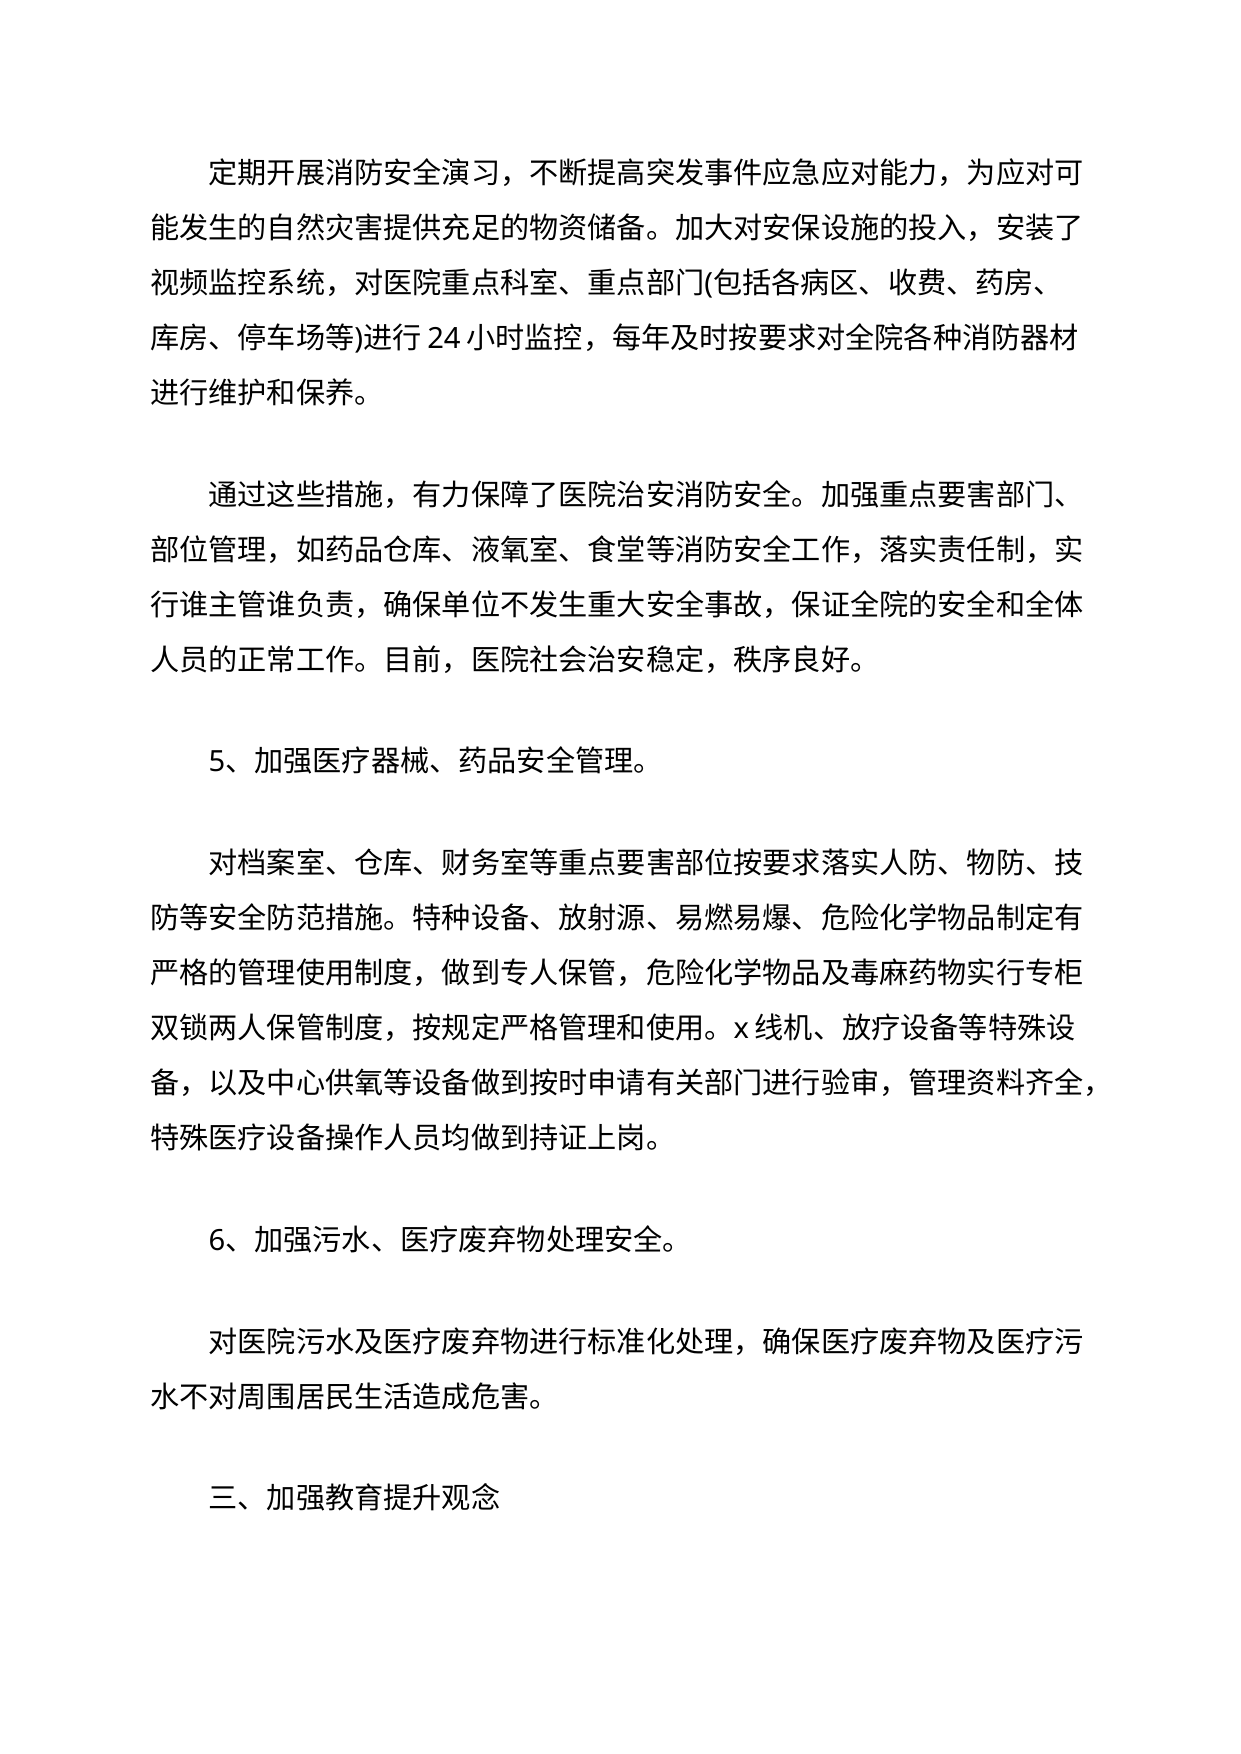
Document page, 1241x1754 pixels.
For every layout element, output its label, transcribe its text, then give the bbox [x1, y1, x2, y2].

text 通过这些措施，有力保障了医院治安消防安全。加强重点要害部门、部位管理，如药品仓库、液氧室、食堂等消防安全工作，落实责任制，实行谁主管谁负责，确保单位不发生重大安全事故，保证全院的安全和全体人员的正常工作。目前，医院社会治安稳定，秩序良好。 [150, 472, 1090, 678]
text 6、加强污水、医疗废弃物处理安全。 [150, 1216, 1090, 1259]
text 5、加强医疗器械、药品安全管理。 [150, 738, 1090, 780]
text 对档案室、仓库、财务室等重点要害部位按要求落实人防、物防、技防等安全防范措施。特种设备、放射源、易燃易爆、危险化学物品制定有严格的管理使用制度，做到专人保管，危险化学物品及毒麻药物实行专柜双锁两人保管制度，按规定严格管理和使用。x线机、放疗设备等特殊设备，以及中心供氧等设备做到按时申请有关部门进行验审，管理资料齐全，特殊医疗设备操作人员均做到持证上岗。 [150, 840, 1090, 1157]
text 三、加强教育提升观念 [150, 1475, 1090, 1517]
text 定期开展消防安全演习，不断提高突发事件应急应对能力，为应对可能发生的自然灾害提供充足的物资储备。加大对安保设施的投入，安装了视频监控系统，对医院重点科室、重点部门(包括各病区、收费、药房、库房、停车场等)进行24小时监控，每年及时按要求对全院各种消防器材进行维护和保养。 [150, 150, 1090, 412]
text 对医院污水及医疗废弃物进行标准化处理，确保医疗废弃物及医疗污水不对周围居民生活造成危害。 [150, 1318, 1090, 1416]
